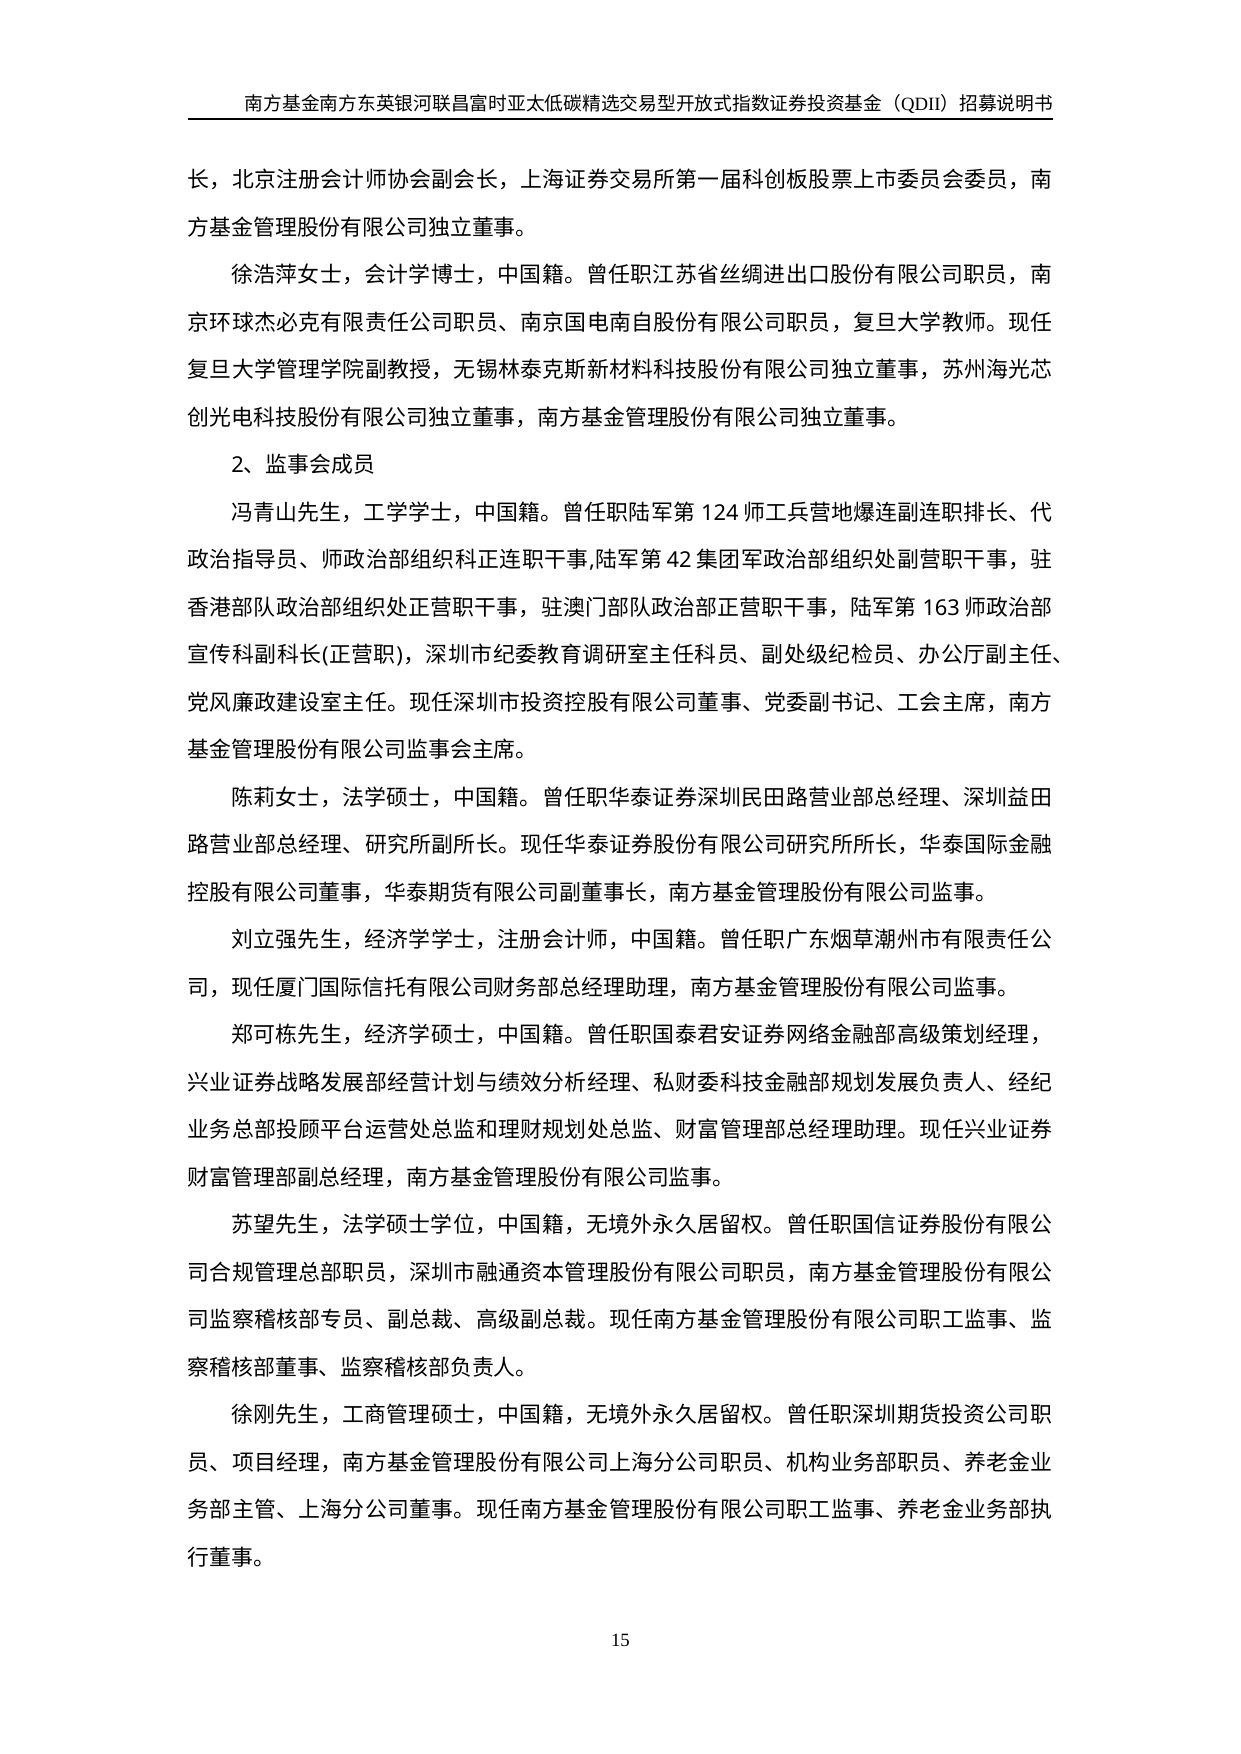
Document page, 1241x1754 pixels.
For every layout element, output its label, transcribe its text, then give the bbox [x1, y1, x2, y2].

text 2、监事会成员 [187, 447, 1053, 479]
text 陈莉女士，法学硕士，中国籍。曾任职华泰证券深圳民田路营业部总经理、深圳益田路营业部总经理、研究所副所长。现任华泰证券股份有限公司研究所所长，华泰国际金融控股有限公司董事，华泰期货有限公司副董事长，南方基金管理股份有限公司监事。 [187, 780, 1053, 907]
text 冯青山先生，工学学士，中国籍。曾任职陆军第124师工兵营地爆连副连职排长、代政治指导员、师政治部组织科正连职干事,陆军第42集团军政治部组织处副营职干事，驻香港部队政治部组织处正营职干事，驻澳门部队政治部正营职干事，陆军第163师政治部宣传科副科长(正营职)，深圳市纪委教育调研室主任科员、副处级纪检员、办公厅副主任、党风廉政建设室主任。现任深圳市投资控股有限公司董事、党委副书记、工会主席，南方基金管理股份有限公司监事会主席。 [187, 494, 1053, 764]
text 郑可栋先生，经济学硕士，中国籍。曾任职国泰君安证券网络金融部高级策划经理，兴业证券战略发展部经营计划与绩效分析经理、私财委科技金融部规划发展负责人、经纪业务总部投顾平台运营处总监和理财规划处总监、财富管理部总经理助理。现任兴业证券财富管理部副总经理，南方基金管理股份有限公司监事。 [187, 1017, 1053, 1192]
text 苏望先生，法学硕士学位，中国籍，无境外永久居留权。曾任职国信证券股份有限公司合规管理总部职员，深圳市融通资本管理股份有限公司职员，南方基金管理股份有限公司监察稽核部专员、副总裁、高级副总裁。现任南方基金管理股份有限公司职工监事、监察稽核部董事、监察稽核部负责人。 [187, 1207, 1053, 1382]
text 徐刚先生，工商管理硕士，中国籍，无境外永久居留权。曾任职深圳期货投资公司职员、项目经理，南方基金管理股份有限公司上海分公司职员、机构业务部职员、养老金业务部主管、上海分公司董事。现任南方基金管理股份有限公司职工监事、养老金业务部执行董事。 [187, 1397, 1053, 1572]
text 刘立强先生，经济学学士，注册会计师，中国籍。曾任职广东烟草潮州市有限责任公司，现任厦门国际信托有限公司财务部总经理助理，南方基金管理股份有限公司监事。 [187, 922, 1053, 1002]
text 徐浩萍女士，会计学博士，中国籍。曾任职江苏省丝绸进出口股份有限公司职员，南京环球杰必克有限责任公司职员、南京国电南自股份有限公司职员，复旦大学教师。现任复旦大学管理学院副教授，无锡林泰克斯新材料科技股份有限公司独立董事，苏州海光芯创光电科技股份有限公司独立董事，南方基金管理股份有限公司独立董事。 [187, 257, 1053, 431]
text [187, 162, 1053, 241]
